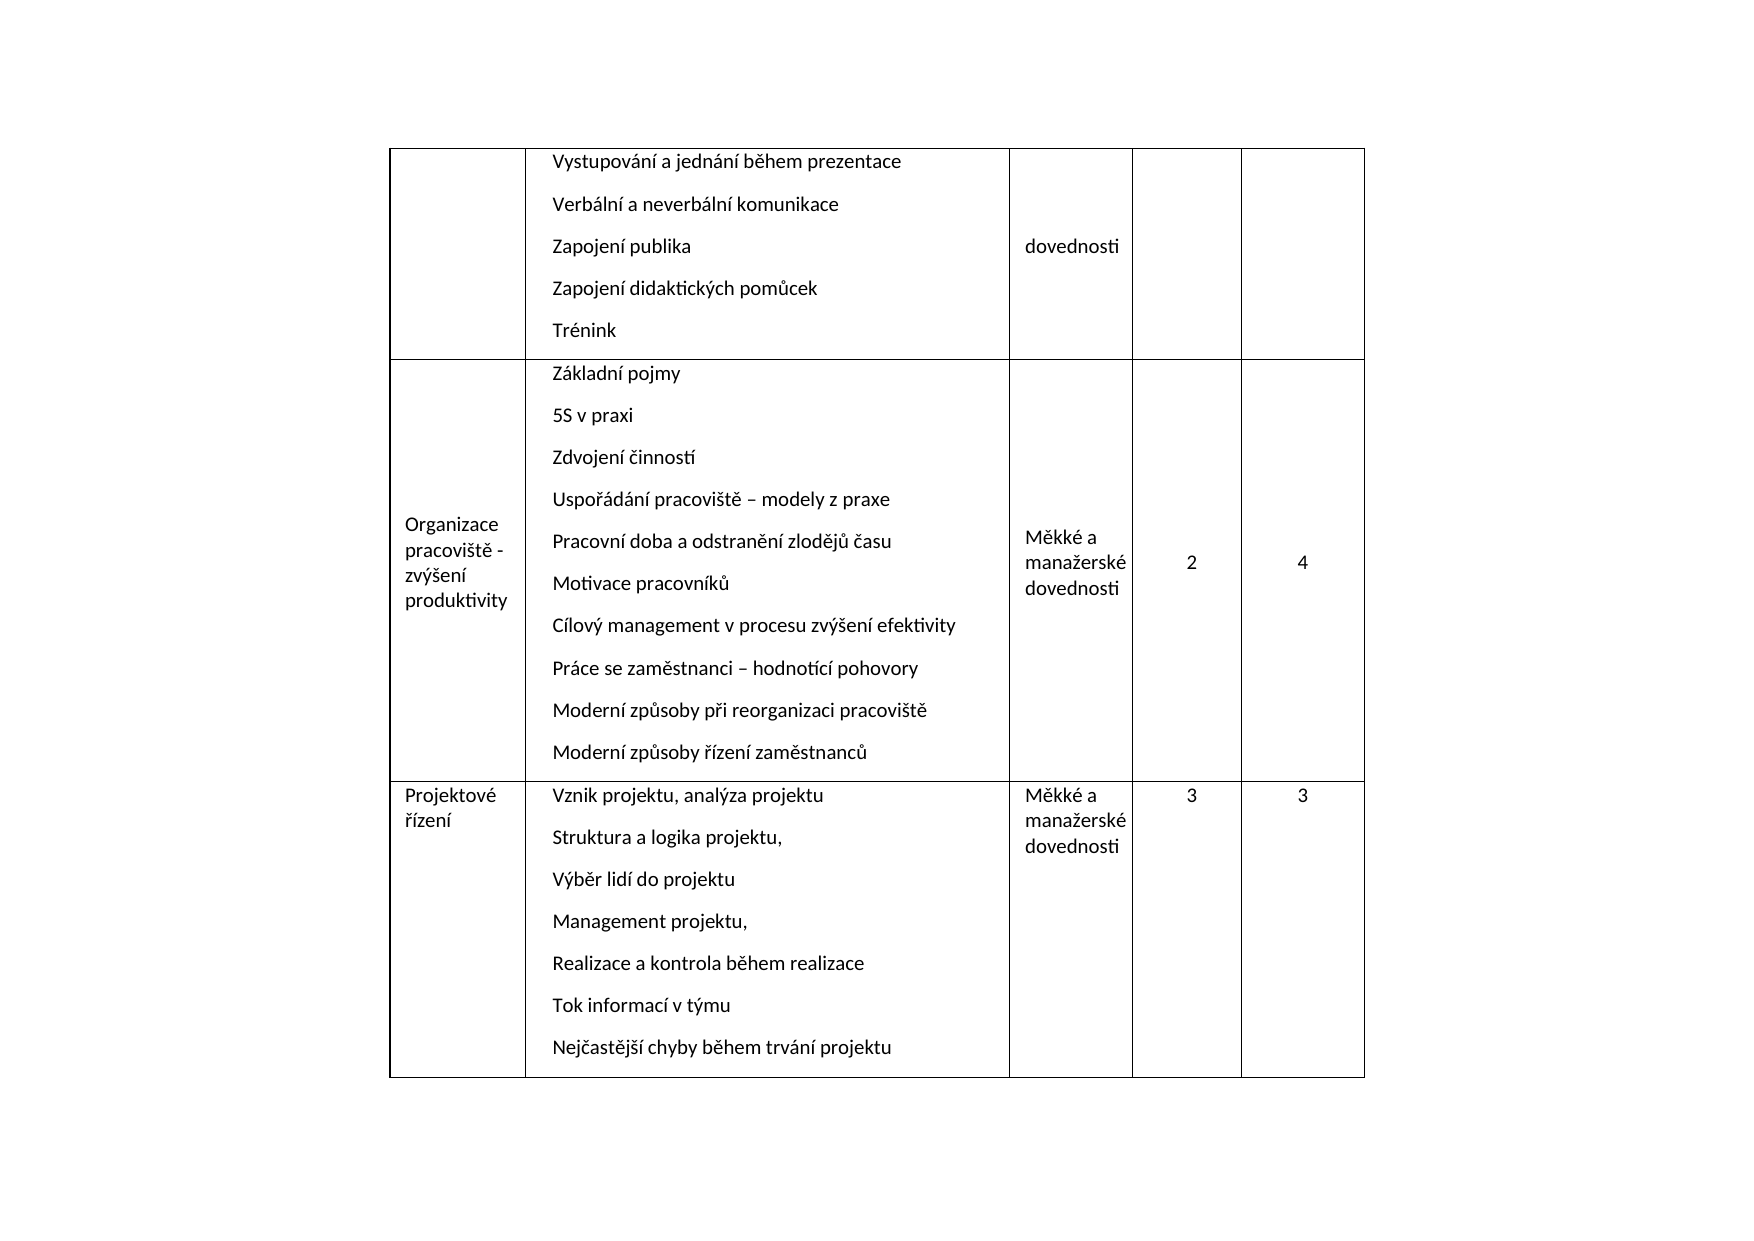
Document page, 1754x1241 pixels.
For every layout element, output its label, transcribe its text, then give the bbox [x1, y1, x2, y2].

table_cell Organizace pracoviště - zvýšení produktivity [391, 360, 525, 781]
table_cell 2 [1133, 360, 1241, 781]
table_cell Základní pojmy 5S v praxi Zdvojení činností Uspořádání pracoviště – modely z praxe Pracovní doba a odstranění zlodějů času Motivace pracovníků Cílový management v procesu zvýšení efektivity Práce se zaměstnanci – hodnotící pohovory Moderní způsoby při reorganizaci pracoviště Moderní způsoby řízení zaměstnanců [526, 360, 1009, 781]
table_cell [1010, 149, 1132, 359]
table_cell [526, 782, 1009, 1077]
table_cell 4 [1242, 360, 1364, 781]
table_cell Projektové řízení [391, 782, 525, 1077]
table_cell 2 [1133, 149, 1241, 359]
table_cell 3 [1133, 782, 1241, 1077]
table_cell Měkké a manažerské dovednosti [1010, 360, 1132, 781]
table_cell 6 [1242, 149, 1364, 359]
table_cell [526, 149, 1009, 359]
table_cell 3 [1242, 782, 1364, 1077]
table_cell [1010, 782, 1132, 1077]
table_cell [391, 149, 525, 359]
